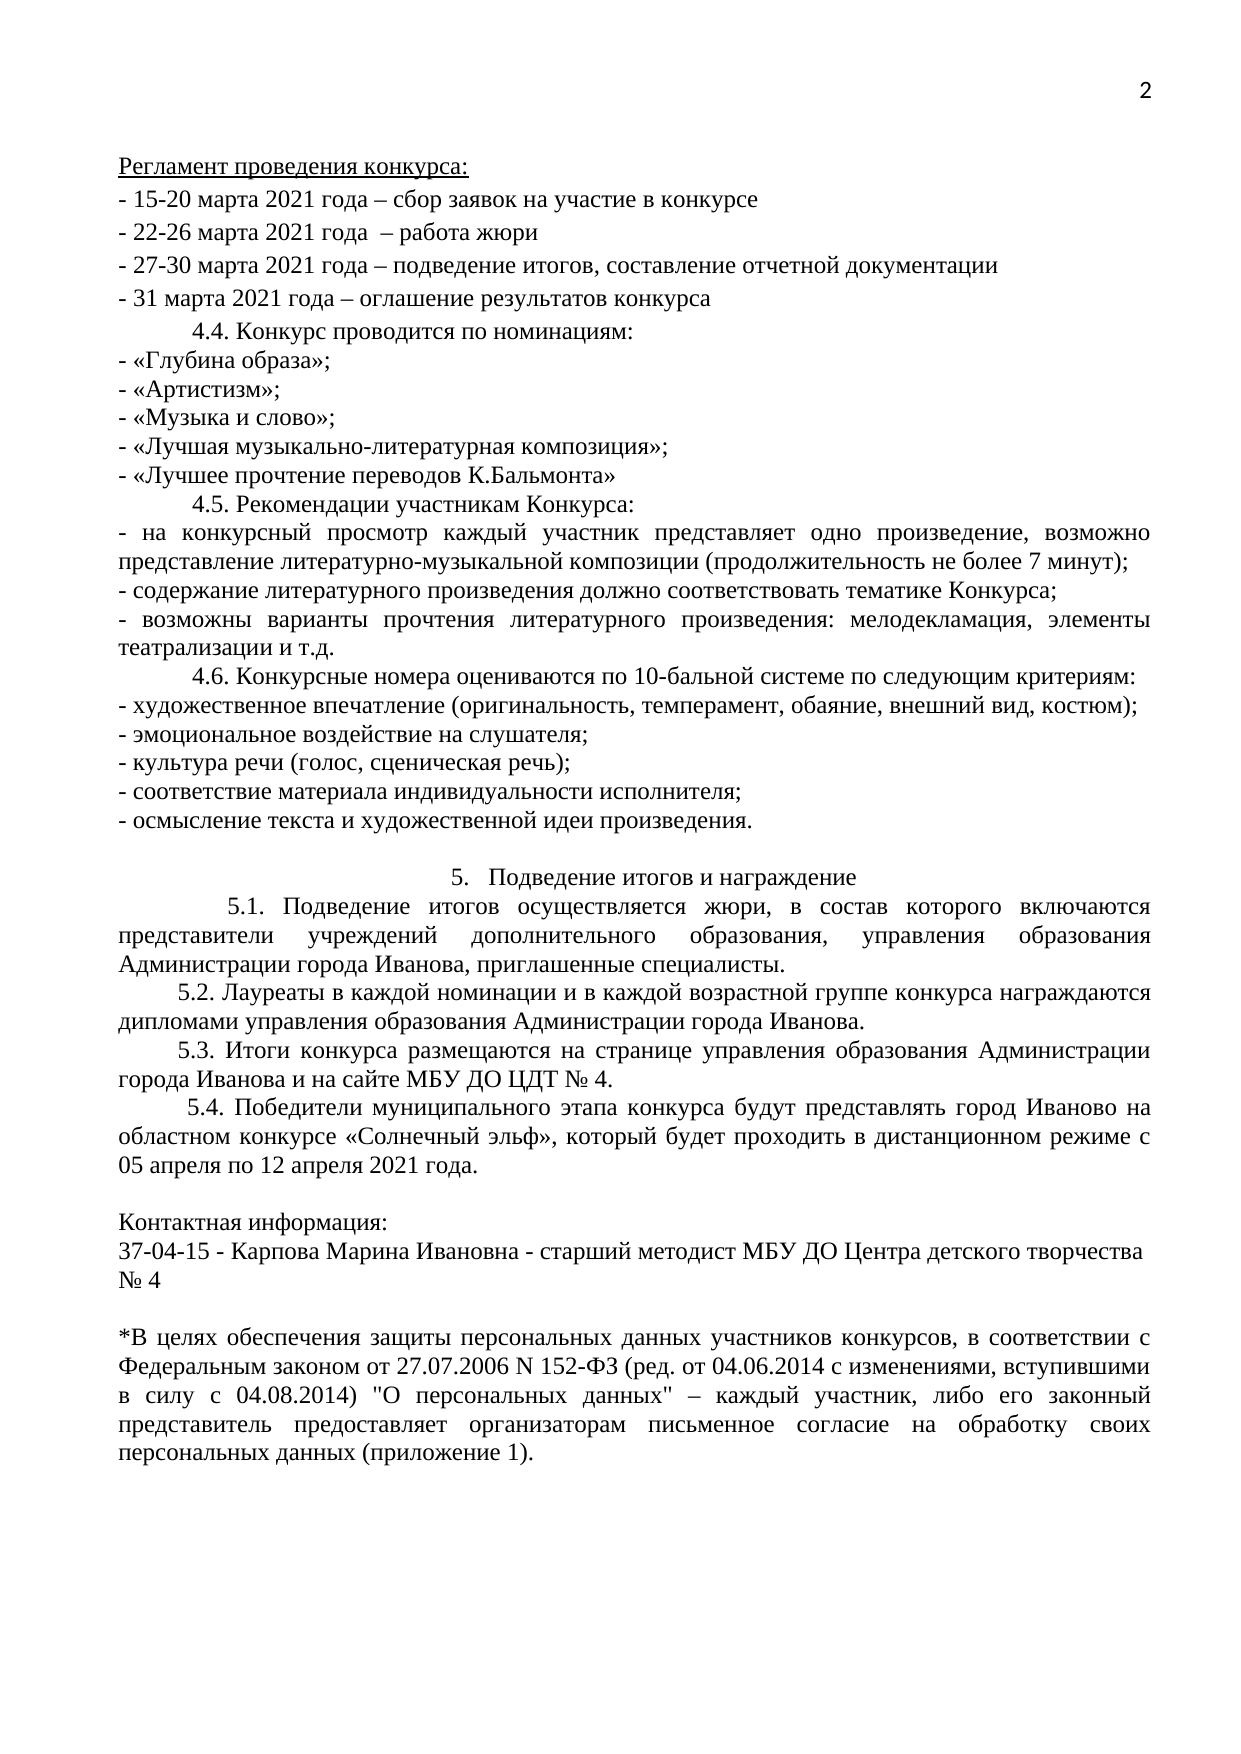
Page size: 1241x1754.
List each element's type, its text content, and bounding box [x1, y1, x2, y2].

text 4.4. Конкурс проводится по номинациям: [118, 316, 1152, 345]
text - «Глубина образа»; [118, 345, 1152, 374]
text - на конкурсный просмотр каждый участник представляет одно произведение, возможно представление литературно-музыкальной композиции (продолжительность не более 7 минут); [118, 517, 1152, 575]
list 27-30 марта 2021 года – подведение итогов, составление отчетной документации [118, 250, 1152, 279]
text 4.5. Рекомендации участникам Конкурса: [118, 489, 1152, 517]
text - «Артистизм»; [118, 374, 1152, 402]
text - соответствие материала индивидуальности исполнителя; [118, 776, 1152, 805]
text - «Лучшая музыкально-литературная композиция»; [118, 431, 1152, 460]
list 31 марта 2021 года – оглашение результатов конкурса [118, 283, 1152, 312]
text - культура речи (голос, сценическая речь); [118, 747, 1152, 776]
list 22-26 марта 2021 года – работа жюри [118, 217, 1152, 246]
text 5.1. Подведение итогов осуществляется жюри, в состав которого включаются представители учреждений дополнительного образования, управления образования Администрации города Иванова, приглашенные специалисты. [118, 891, 1152, 977]
text 5.2. Лауреаты в каждой номинации и в каждой возрастной группе конкурса награждаются дипломами управления образования Администрации города Иванова. [118, 977, 1152, 1035]
text - художественное впечатление (оригинальность, темперамент, обаяние, внешний вид, костюм); [118, 690, 1152, 719]
text - содержание литературного произведения должно соответствовать тематике Конкурса; [118, 575, 1152, 604]
text Регламент проведения конкурса: [118, 151, 1152, 180]
text - эмоциональное воздействие на слушателя; [118, 719, 1152, 747]
text Контактная информация: [118, 1207, 1152, 1236]
text 37-04-15 - Карпова Марина Ивановна - старший методист МБУ ДО Центра детского творчества № 4 [118, 1236, 1152, 1294]
text - возможны варианты прочтения литературного произведения: мелодекламация, элементы театрализации и т.д. [118, 604, 1152, 661]
text 4.6. Конкурсные номера оцениваются по 10-бальной системе по следующим критериям: [118, 661, 1152, 690]
text - «Лучшее прочтение переводов К.Бальмонта» [118, 460, 1152, 489]
text 5.3. Итоги конкурса размещаются на странице управления образования Администрации города Иванова и на сайте МБУ ДО ЦДТ № 4. [118, 1035, 1152, 1092]
text *В целях обеспечения защиты персональных данных участников конкурсов, в соответствии с Федеральным законом от 27.07.2006 N 152-ФЗ (ред. от 04.06.2014 с изменениями, вступившими в силу с 04.08.2014) "О персональных данных" – каждый участник, либо его законный представитель предоставляет организаторам письменное согласие на обработку своих персональных данных (приложение 1). [118, 1322, 1152, 1466]
text - осмысление текста и художественной идеи произведения. [118, 805, 1152, 834]
text - «Музыка и слово»; [118, 402, 1152, 431]
text 5.4. Победители муниципального этапа конкурса будут представлять город Иваново на областном конкурсе «Солнечный эльф», который будет проходить в дистанционном режиме с 05 апреля по 12 апреля 2021 года. [118, 1092, 1152, 1179]
list Подведение итогов и награждение [156, 862, 1152, 891]
list 15-20 марта 2021 года – сбор заявок на участие в конкурсе [118, 184, 1152, 213]
